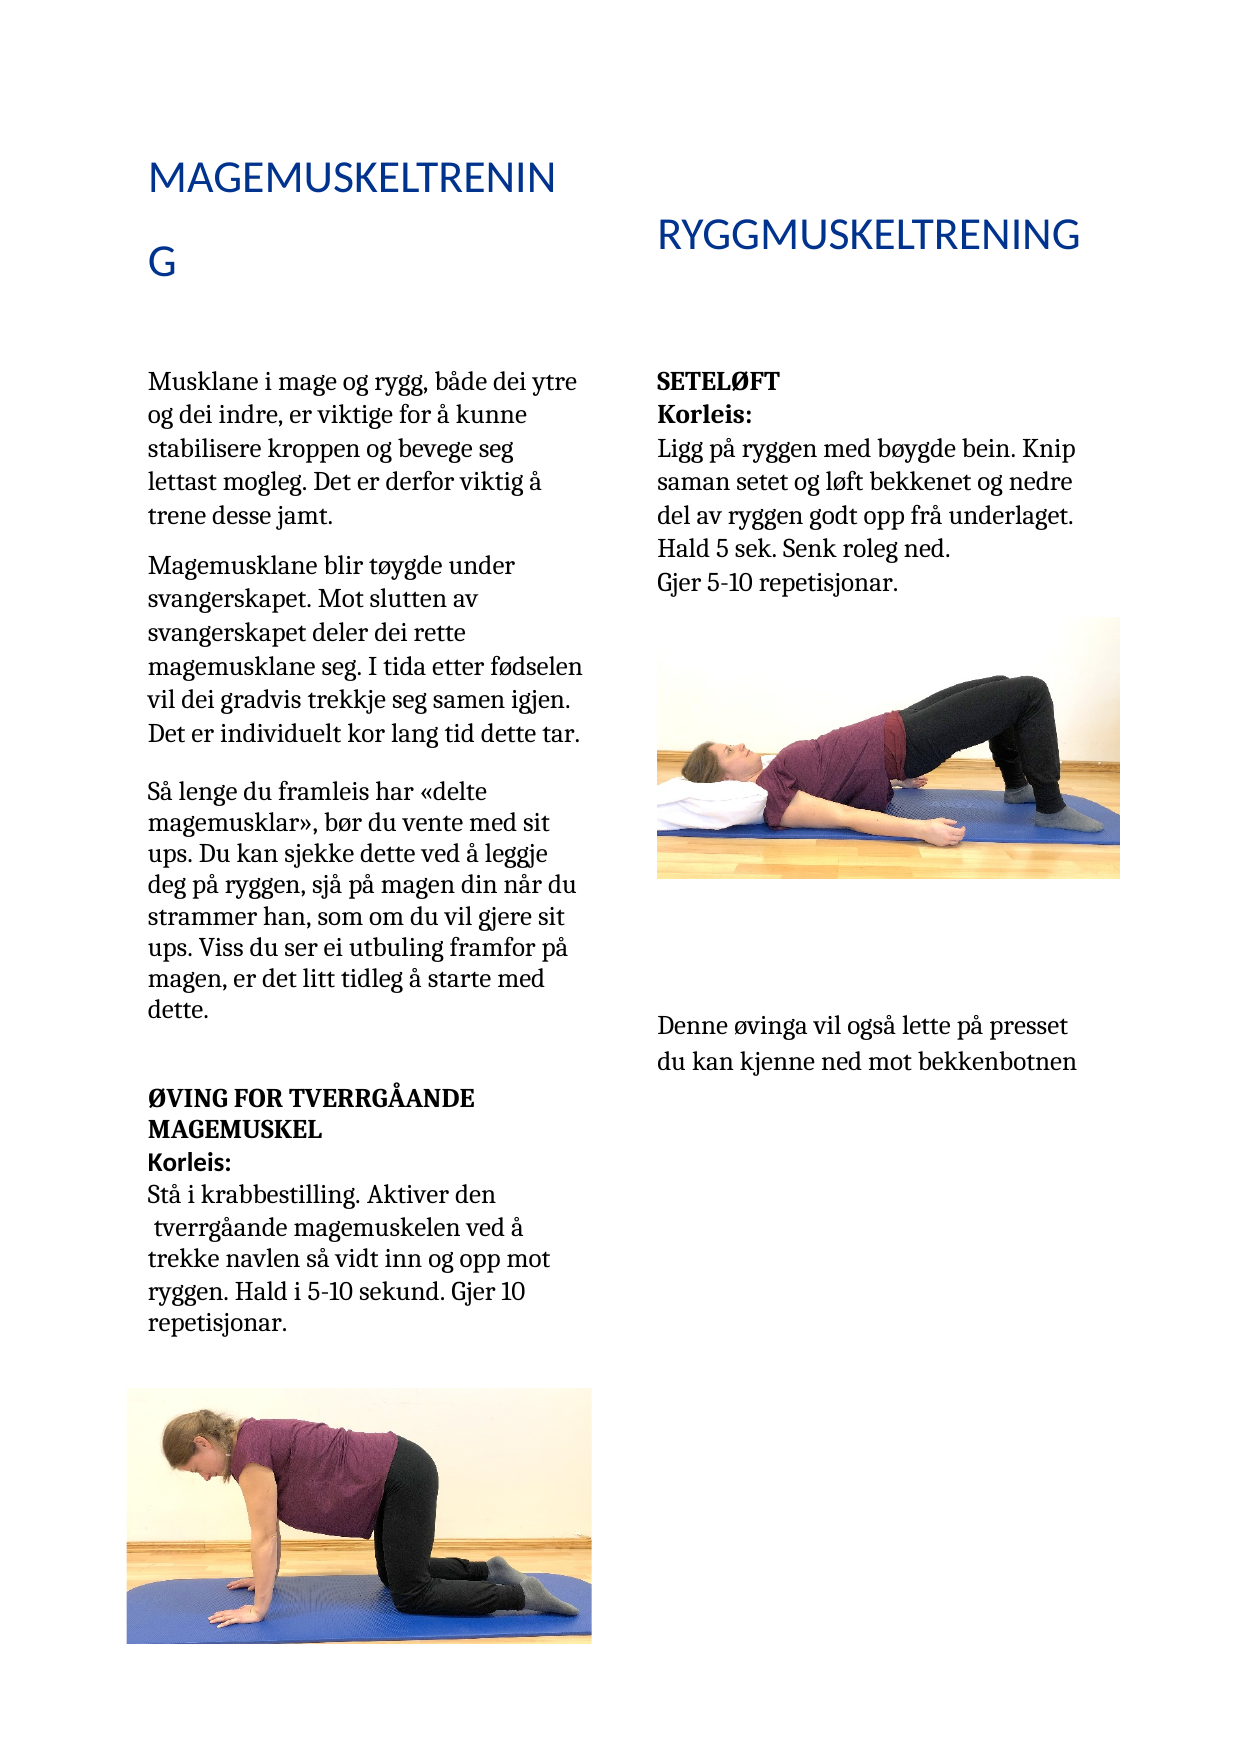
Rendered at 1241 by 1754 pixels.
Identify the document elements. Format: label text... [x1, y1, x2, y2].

text Denne øvinga vil også lette på presset du kan kjenne ned mot bekkenbotnen [657, 1010, 1093, 1077]
text ØVING FOR TVERRGÅANDE MAGEMUSKEL Korleis: Stå i krabbestilling. Aktiver den tverrgåande magemuskelen ved å trekke navlen så vidt inn og opp mot ryggen. Hald i 5-10 sekund. Gjer 10 repetisjonar. [148, 1050, 583, 1338]
picture [126, 1388, 592, 1644]
text Så lenge du framleis har «delte magemusklar», bør du vente med sit ups. Du kan sjekke dette ved å leggje deg på ryggen, sjå på magen din når du strammer han, som om du vil gjere sit ups. Viss du ser ei utbuling framfor på magen, er det litt tidleg å starte med dette. [148, 776, 583, 1025]
text SETELØFT Korleis: Ligg på ryggen med bøygde bein. Knip saman setet og løft bekkenet og nedre del av ryggen godt opp frå underlaget. Hald 5 sek. Senk roleg ned. Gjer 5-10 repetisjonar. [657, 366, 1093, 598]
text Magemusklane blir tøygde under svangerskapet. Mot slutten av svangerskapet deler dei rette magemusklane seg. I tida etter fødselen vil dei gradvis trekkje seg samen igjen. Det er individuelt kor lang tid dette tar. [148, 550, 583, 749]
text Musklane i mage og rygg, både dei ytre og dei indre, er viktige for å kunne stabilisere kroppen og bevege seg lettast mogleg. Det er derfor viktig å trene desse jamt. [148, 366, 583, 531]
subtitle MAGEMUSKELTRENING [148, 148, 583, 287]
subtitle RYGGMUSKELTRENING [657, 205, 1093, 261]
picture [657, 617, 1120, 879]
